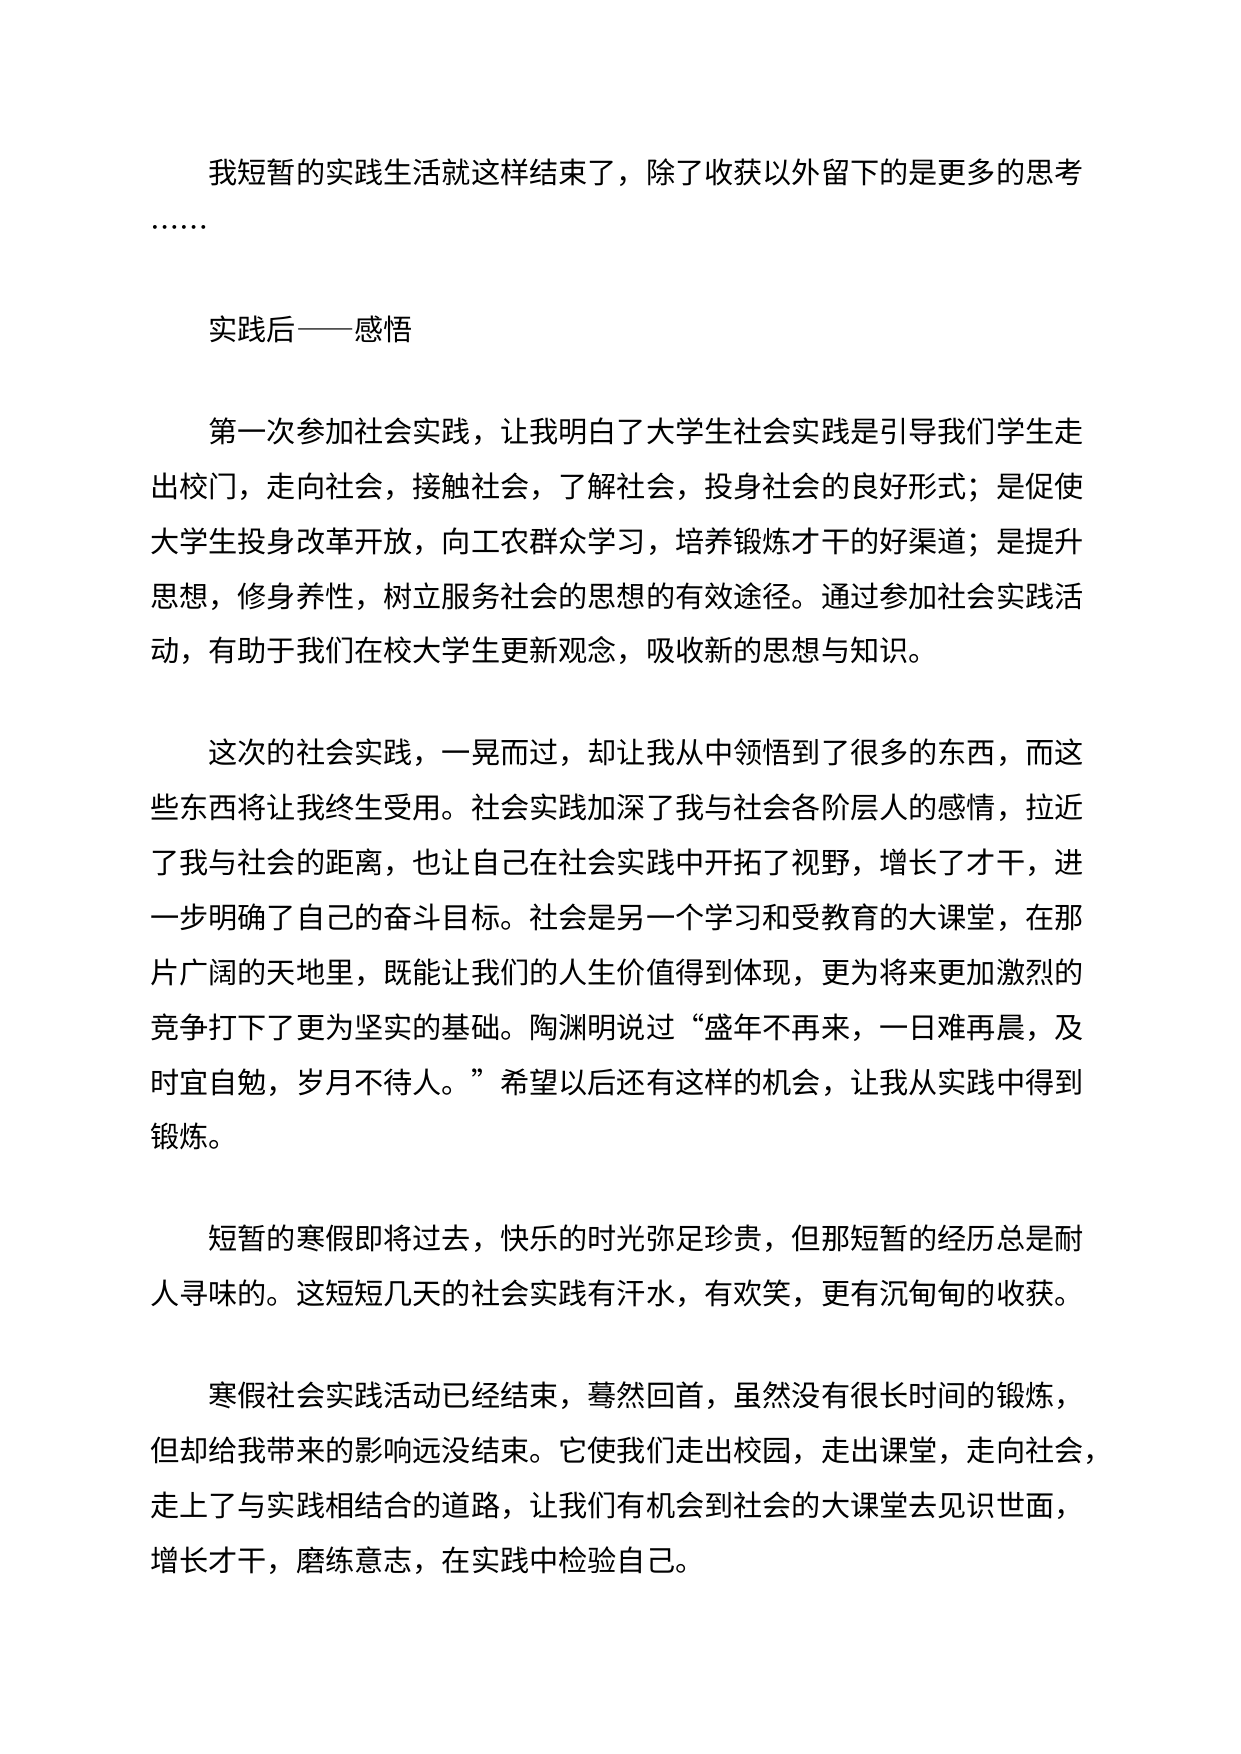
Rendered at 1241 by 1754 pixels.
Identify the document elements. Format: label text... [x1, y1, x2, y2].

text 寒假社会实践活动已经结束，蓦然回首，虽然没有很长时间的锻炼，但却给我带来的影响远没结束。它使我们走出校园，走出课堂，走向社会，走上了与实践相结合的道路，让我们有机会到社会的大课堂去见识世面，增长才干，磨练意志，在实践中检验自己。 [150, 1372, 1090, 1579]
text 这次的社会实践，一晃而过，却让我从中领悟到了很多的东西，而这些东西将让我终生受用。社会实践加深了我与社会各阶层人的感情，拉近了我与社会的距离，也让自己在社会实践中开拓了视野，增长了才干，进一步明确了自己的奋斗目标。社会是另一个学习和受教育的大课堂，在那片广阔的天地里，既能让我们的人生价值得到体现，更为将来更加激烈的竞争打下了更为坚实的基础。陶渊明说过“盛年不再来，一日难再晨，及时宜自勉，岁月不待人。”希望以后还有这样的机会，让我从实践中得到锻炼。 [150, 730, 1090, 1156]
text 短暂的寒假即将过去，快乐的时光弥足珍贵，但那短暂的经历总是耐人寻味的。这短短几天的社会实践有汗水，有欢笑，更有沉甸甸的收获。 [150, 1216, 1090, 1313]
text 实践后——感悟 [150, 307, 1090, 349]
text 我短暂的实践生活就这样结束了，除了收获以外留下的是更多的思考…… [150, 150, 1090, 247]
text 第一次参加社会实践，让我明白了大学生社会实践是引导我们学生走出校门，走向社会，接触社会，了解社会，投身社会的良好形式；是促使大学生投身改革开放，向工农群众学习，培养锻炼才干的好渠道；是提升思想，修身养性，树立服务社会的思想的有效途径。通过参加社会实践活动，有助于我们在校大学生更新观念，吸收新的思想与知识。 [150, 408, 1090, 670]
